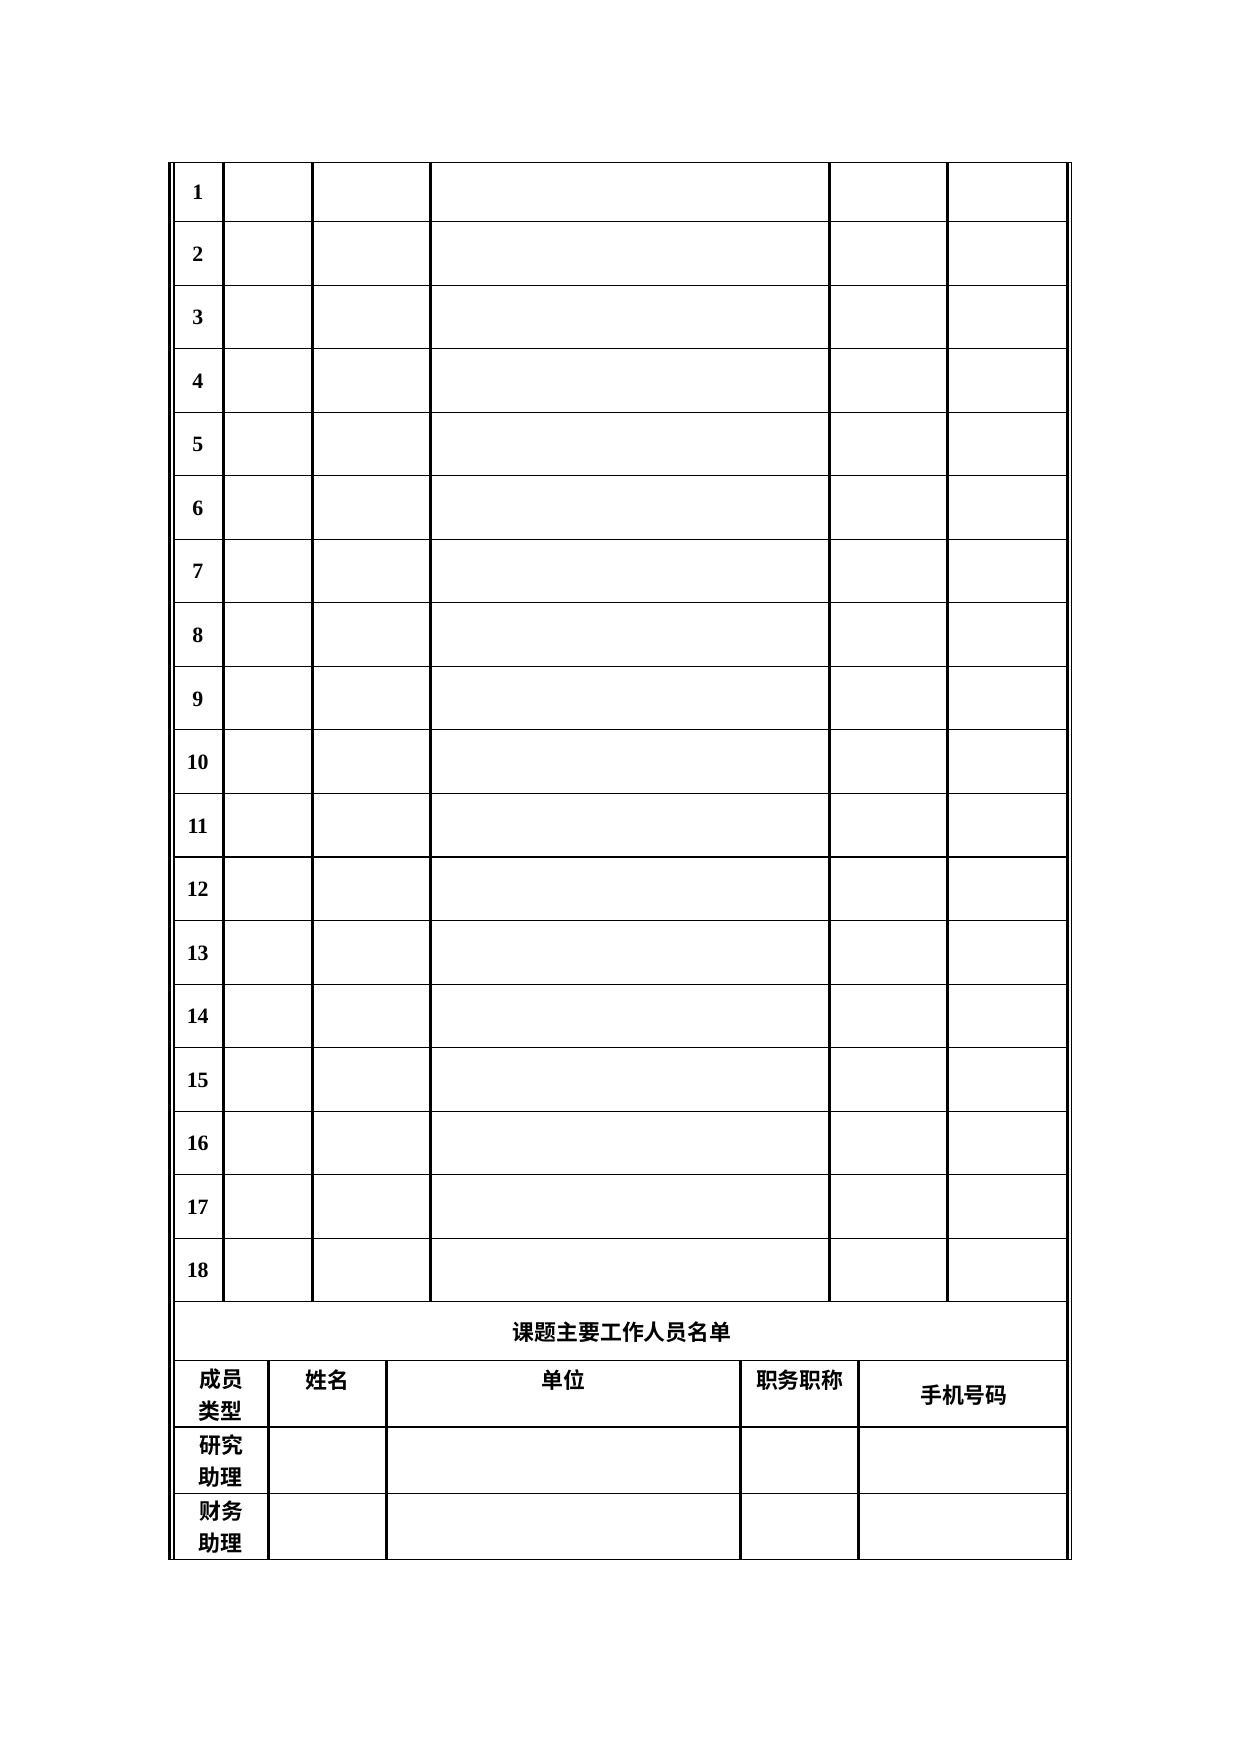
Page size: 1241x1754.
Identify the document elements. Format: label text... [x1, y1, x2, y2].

table_cell [432, 1112, 828, 1174]
table_cell 17 [175, 1175, 222, 1238]
table_cell 4 [175, 349, 222, 412]
table_cell [432, 286, 828, 348]
table_cell [314, 667, 429, 729]
table_cell [314, 858, 429, 920]
table_cell [949, 794, 1066, 856]
table_cell 11 [175, 794, 222, 856]
table_cell [314, 603, 429, 666]
table_cell 3 [175, 286, 222, 348]
table_cell [831, 1048, 946, 1111]
table_cell 5 [175, 413, 222, 475]
table_cell [831, 286, 946, 348]
table_cell 15 [175, 1048, 222, 1111]
table_cell [432, 1239, 828, 1301]
table_cell [225, 476, 311, 539]
table_cell [225, 222, 311, 284]
table_cell [225, 921, 311, 983]
table_cell [949, 603, 1066, 666]
table_cell [949, 476, 1066, 539]
table_cell [314, 540, 429, 602]
table_cell [432, 985, 828, 1047]
table_cell 1 [175, 163, 222, 221]
table_cell [314, 349, 429, 412]
table_cell [860, 1494, 1066, 1558]
table_cell [949, 858, 1066, 920]
table_cell [432, 858, 828, 920]
table_cell [225, 349, 311, 412]
table_cell 课题主要工作人员名单 [175, 1302, 1066, 1360]
table_cell [949, 1112, 1066, 1174]
table_cell [225, 413, 311, 475]
table_cell 6 [175, 476, 222, 539]
table_cell [949, 730, 1066, 793]
table_cell [314, 163, 429, 221]
table_cell [225, 985, 311, 1047]
table_cell [432, 413, 828, 475]
table_cell [432, 730, 828, 793]
table_cell [949, 163, 1066, 221]
table_cell [742, 1494, 857, 1558]
table_cell [432, 163, 828, 221]
table_cell 姓名 [270, 1361, 385, 1426]
table_cell [949, 985, 1066, 1047]
table_cell [314, 1239, 429, 1301]
table_cell 14 [175, 985, 222, 1047]
table_cell [831, 1112, 946, 1174]
table_cell 12 [175, 858, 222, 920]
table_cell [949, 1048, 1066, 1111]
table_cell [225, 730, 311, 793]
table_cell [831, 1239, 946, 1301]
table_cell [314, 921, 429, 983]
table_cell [225, 286, 311, 348]
table_cell [949, 667, 1066, 729]
table_cell [831, 985, 946, 1047]
table_cell [225, 1239, 311, 1301]
table_cell 18 [175, 1239, 222, 1301]
table_cell [314, 985, 429, 1047]
table_cell [314, 413, 429, 475]
table_cell [314, 286, 429, 348]
table_cell [314, 1175, 429, 1238]
table_cell [831, 858, 946, 920]
table_cell [314, 222, 429, 284]
table_cell [949, 921, 1066, 983]
table_cell [949, 1239, 1066, 1301]
table_cell [949, 540, 1066, 602]
table_cell [314, 794, 429, 856]
table_cell [225, 667, 311, 729]
table_cell [314, 1048, 429, 1111]
table_cell 手机号码 [860, 1361, 1066, 1426]
table_cell [831, 794, 946, 856]
table_cell [432, 603, 828, 666]
table_cell [225, 794, 311, 856]
table_cell 16 [175, 1112, 222, 1174]
table_cell [831, 603, 946, 666]
table_cell [831, 540, 946, 602]
table_cell 研究 助理 [175, 1428, 267, 1492]
table_cell [432, 1175, 828, 1238]
table_cell 财务 助理 [175, 1494, 267, 1558]
table_cell [831, 413, 946, 475]
table_cell [314, 476, 429, 539]
table_cell [432, 222, 828, 284]
table_cell [831, 222, 946, 284]
table_cell [225, 540, 311, 602]
table_cell [270, 1494, 385, 1558]
table_cell [225, 603, 311, 666]
table_cell [949, 286, 1066, 348]
table_cell [831, 667, 946, 729]
table_cell 7 [175, 540, 222, 602]
table_cell 13 [175, 921, 222, 983]
table_cell [949, 349, 1066, 412]
table_cell [225, 163, 311, 221]
table_cell [225, 1048, 311, 1111]
table_cell [225, 858, 311, 920]
table_cell 10 [175, 730, 222, 793]
table_cell 职务职称 [742, 1361, 857, 1426]
table_cell [860, 1428, 1066, 1492]
table_cell [831, 349, 946, 412]
table_cell 9 [175, 667, 222, 729]
table_cell [742, 1428, 857, 1492]
table_cell 2 [175, 222, 222, 284]
table_cell [831, 1175, 946, 1238]
table_cell [432, 540, 828, 602]
table_cell [831, 921, 946, 983]
table_cell 单位 [388, 1361, 739, 1426]
table_cell [831, 476, 946, 539]
table_cell [432, 794, 828, 856]
table_cell [831, 163, 946, 221]
table_cell [432, 667, 828, 729]
table_cell [831, 730, 946, 793]
table_cell [388, 1428, 739, 1492]
table_cell [432, 1048, 828, 1111]
table_cell [388, 1494, 739, 1558]
table_cell [949, 222, 1066, 284]
table_cell [225, 1112, 311, 1174]
table_cell [432, 921, 828, 983]
table_cell [314, 730, 429, 793]
table_cell 成员 类型 [175, 1361, 267, 1426]
table_cell [314, 1112, 429, 1174]
table_cell 8 [175, 603, 222, 666]
table_cell [270, 1428, 385, 1492]
table_cell [432, 476, 828, 539]
table_cell [432, 349, 828, 412]
table_cell [225, 1175, 311, 1238]
table_cell [949, 413, 1066, 475]
table_cell [949, 1175, 1066, 1238]
